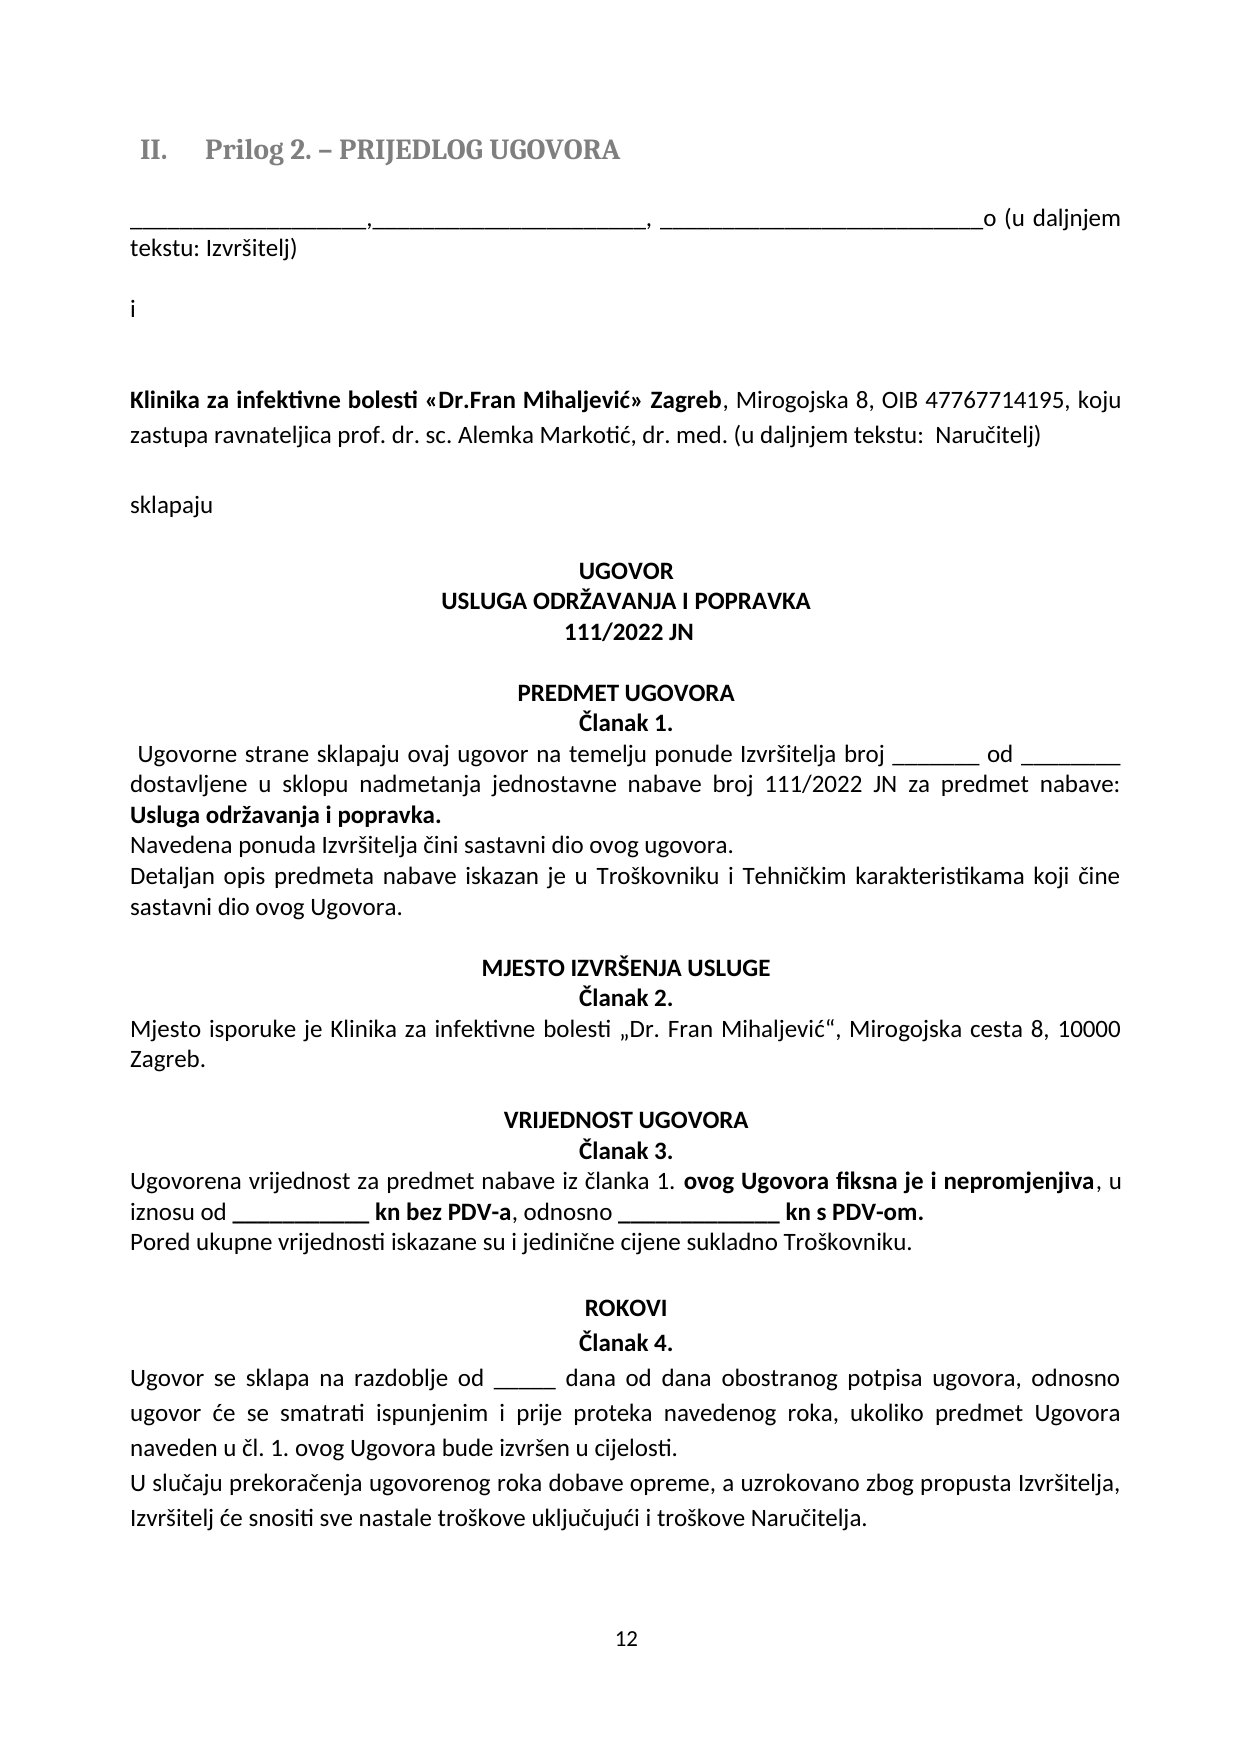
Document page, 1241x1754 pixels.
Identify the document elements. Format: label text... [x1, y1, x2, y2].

text Pored ukupne vrijednosti iskazane su i jedinične cijene sukladno Troškovniku. [130, 1226, 1122, 1257]
text Ugovorne strane sklapaju ovaj ugovor na temelju ponude Izvršitelja broj _______ od ________ dostavljene u sklopu nadmetanja jednostavne nabave broj 111/2022 JN za predmet nabave: Usluga održavanja i popravka. [130, 738, 1122, 829]
text Mjesto isporuke je Klinika za infektivne bolesti „Dr. Fran Mihaljević“, Mirogojska cesta 8, 10000 Zagreb. [130, 1013, 1122, 1074]
text Ugovor se sklapa na razdoblje od _____ dana od dana obostranog potpisa ugovora, odnosno ugovor će se smatrati ispunjenim i prije proteka navedenog roka, ukoliko predmet Ugovora naveden u čl. 1. ovog Ugovora bude izvršen u cijelosti. [130, 1362, 1122, 1462]
text Članak 3. [130, 1135, 1122, 1165]
text Detaljan opis predmeta nabave iskazan je u Troškovniku i Tehničkim karakteristikama koji čine sastavni dio ovog Ugovora. [130, 860, 1122, 921]
text Klinika za infektivne bolesti «Dr.Fran Mihaljević» Zagreb, Mirogojska 8, OIB 47767714195, koju zastupa ravnateljica prof. dr. sc. Alemka Markotić, dr. med. (u daljnjem tekstu: Naručitelj) [130, 384, 1122, 450]
text Navedena ponuda Izvršitelja čini sastavni dio ovog ugovora. [130, 829, 1122, 860]
text PREDMET UGOVORA [130, 677, 1122, 707]
text Članak 1. [130, 707, 1122, 738]
text UGOVOR [130, 555, 1122, 585]
text Članak 2. [130, 982, 1122, 1013]
text Prilog 2. – PRIJEDLOG UGOVORA [167, 133, 1122, 166]
text ROKOVI [130, 1292, 1122, 1322]
list i [130, 293, 1122, 324]
text Ugovorena vrijednost za predmet nabave iz članka 1. ovog Ugovora fiksna je i nepromjenjiva, u iznosu od ___________ kn bez PDV-a, odnosno _____________ kn s PDV-om. [130, 1165, 1122, 1226]
text MJESTO IZVRŠENJA USLUGE [130, 952, 1122, 982]
text Članak 4. [130, 1327, 1122, 1357]
text ___________________,______________________, __________________________o (u daljnjem tekstu: Izvršitelj) [130, 202, 1122, 263]
text U slučaju prekoračenja ugovorenog roka dobave opreme, a uzrokovano zbog propusta Izvršitelja, Izvršitelj će snositi sve nastale troškove uključujući i troškove Naručitelja. [130, 1467, 1122, 1532]
text 111/2022 JN [130, 616, 1122, 646]
text VRIJEDNOST UGOVORA [130, 1104, 1122, 1135]
text sklapaju [130, 489, 1122, 520]
text USLUGA ODRŽAVANJA I POPRAVKA [130, 585, 1122, 616]
